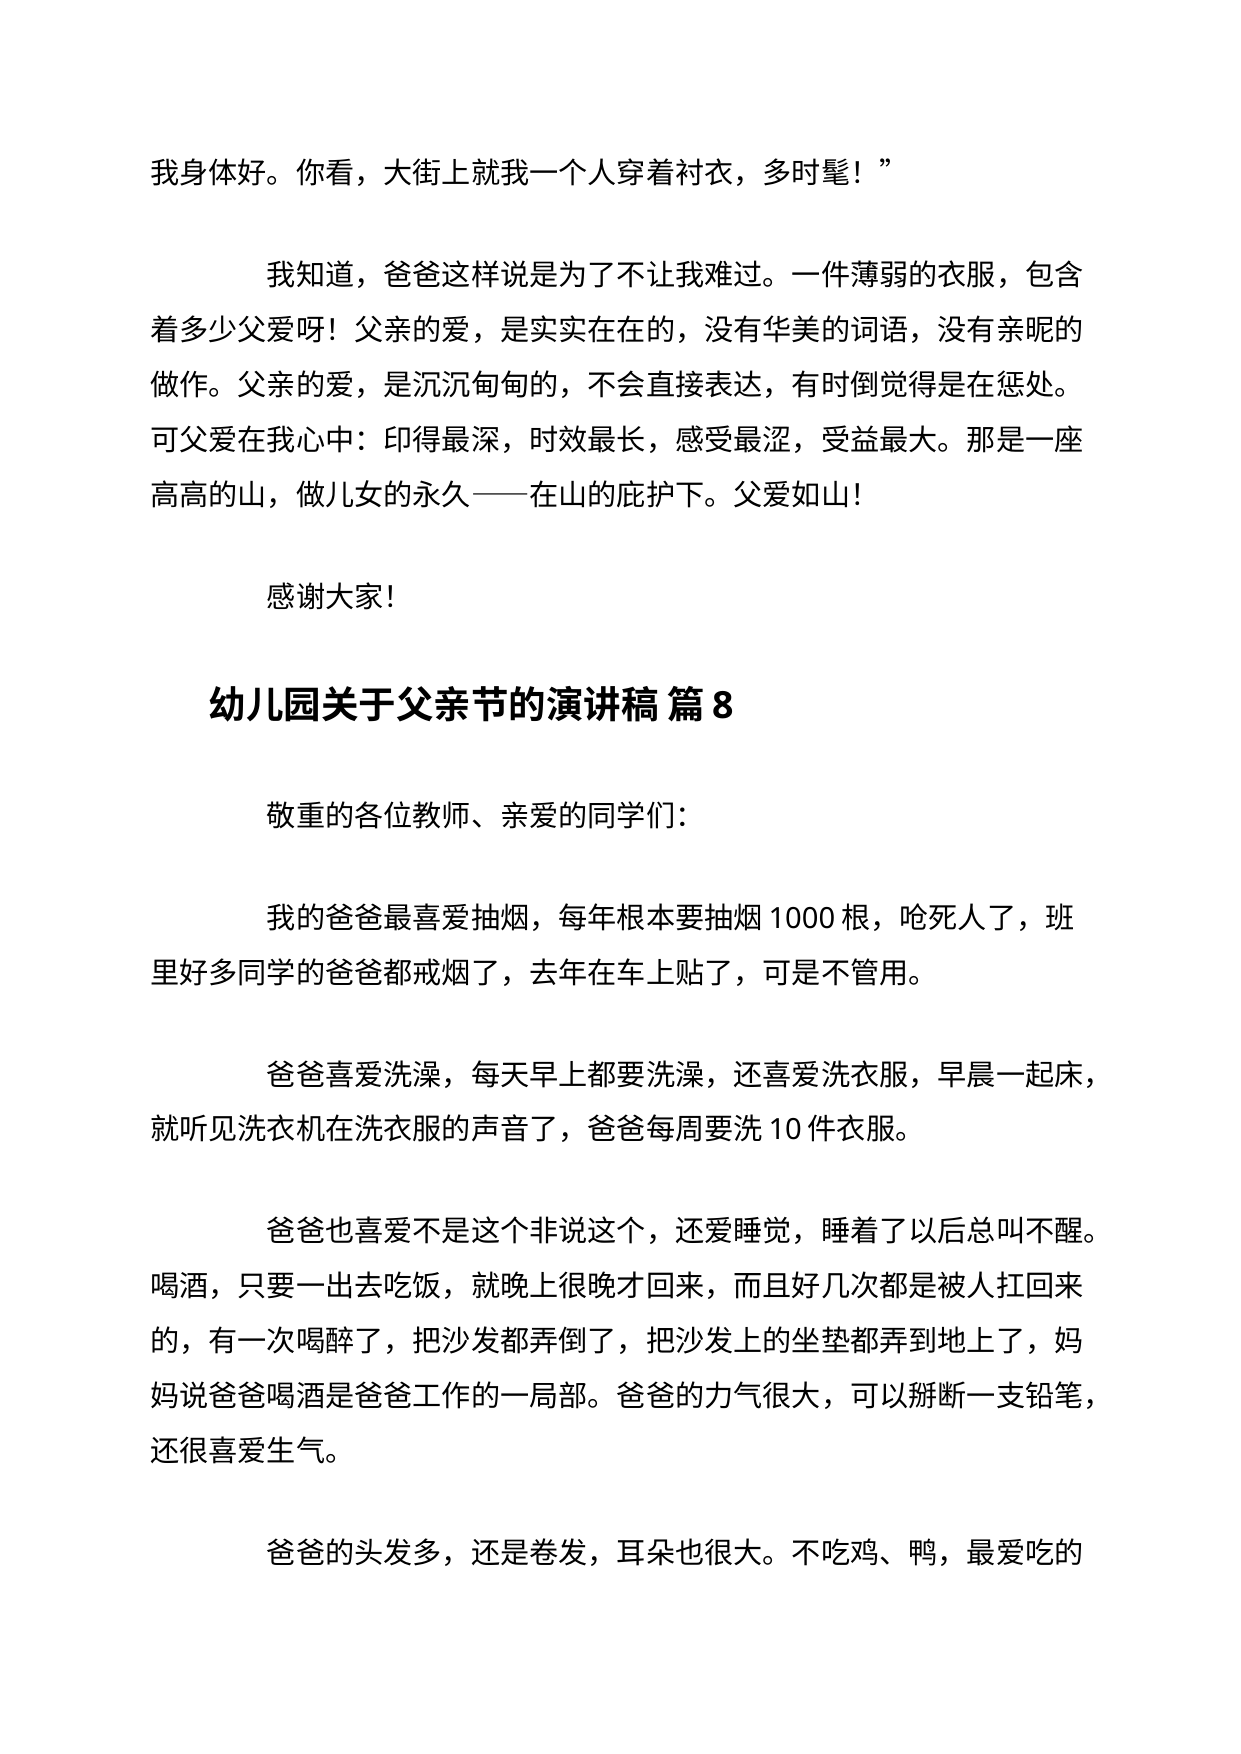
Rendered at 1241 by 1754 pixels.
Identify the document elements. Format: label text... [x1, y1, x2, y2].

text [150, 1529, 1090, 1572]
text 敬重的各位教师、亲爱的同学们： [150, 792, 1090, 835]
text 我的爸爸最喜爱抽烟，每年根本要抽烟1000根，呛死人了，班里好多同学的爸爸都戒烟了，去年在车上贴了，可是不管用。 [150, 894, 1090, 992]
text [150, 150, 1090, 192]
text 我知道，爸爸这样说是为了不让我难过。一件薄弱的衣服，包含着多少父爱呀！父亲的爱，是实实在在的，没有华美的词语，没有亲昵的做作。父亲的爱，是沉沉甸甸的，不会直接表达，有时倒觉得是在惩处。可父爱在我心中：印得最深，时效最长，感受最涩，受益最大。那是一座高高的山，做儿女的永久——在山的庇护下。父爱如山！ [150, 252, 1090, 514]
text 幼儿园关于父亲节的演讲稿 篇8 [150, 675, 1090, 729]
text 爸爸也喜爱不是这个非说这个，还爱睡觉，睡着了以后总叫不醒。喝酒，只要一出去吃饭，就晚上很晚才回来，而且好几次都是被人扛回来的，有一次喝醉了，把沙发都弄倒了，把沙发上的坐垫都弄到地上了，妈妈说爸爸喝酒是爸爸工作的一局部。爸爸的力气很大，可以掰断一支铅笔，还很喜爱生气。 [150, 1208, 1090, 1470]
text 爸爸喜爱洗澡，每天早上都要洗澡，还喜爱洗衣服，早晨一起床，就听见洗衣机在洗衣服的声音了，爸爸每周要洗10件衣服。 [150, 1051, 1090, 1148]
text 感谢大家！ [150, 573, 1090, 615]
